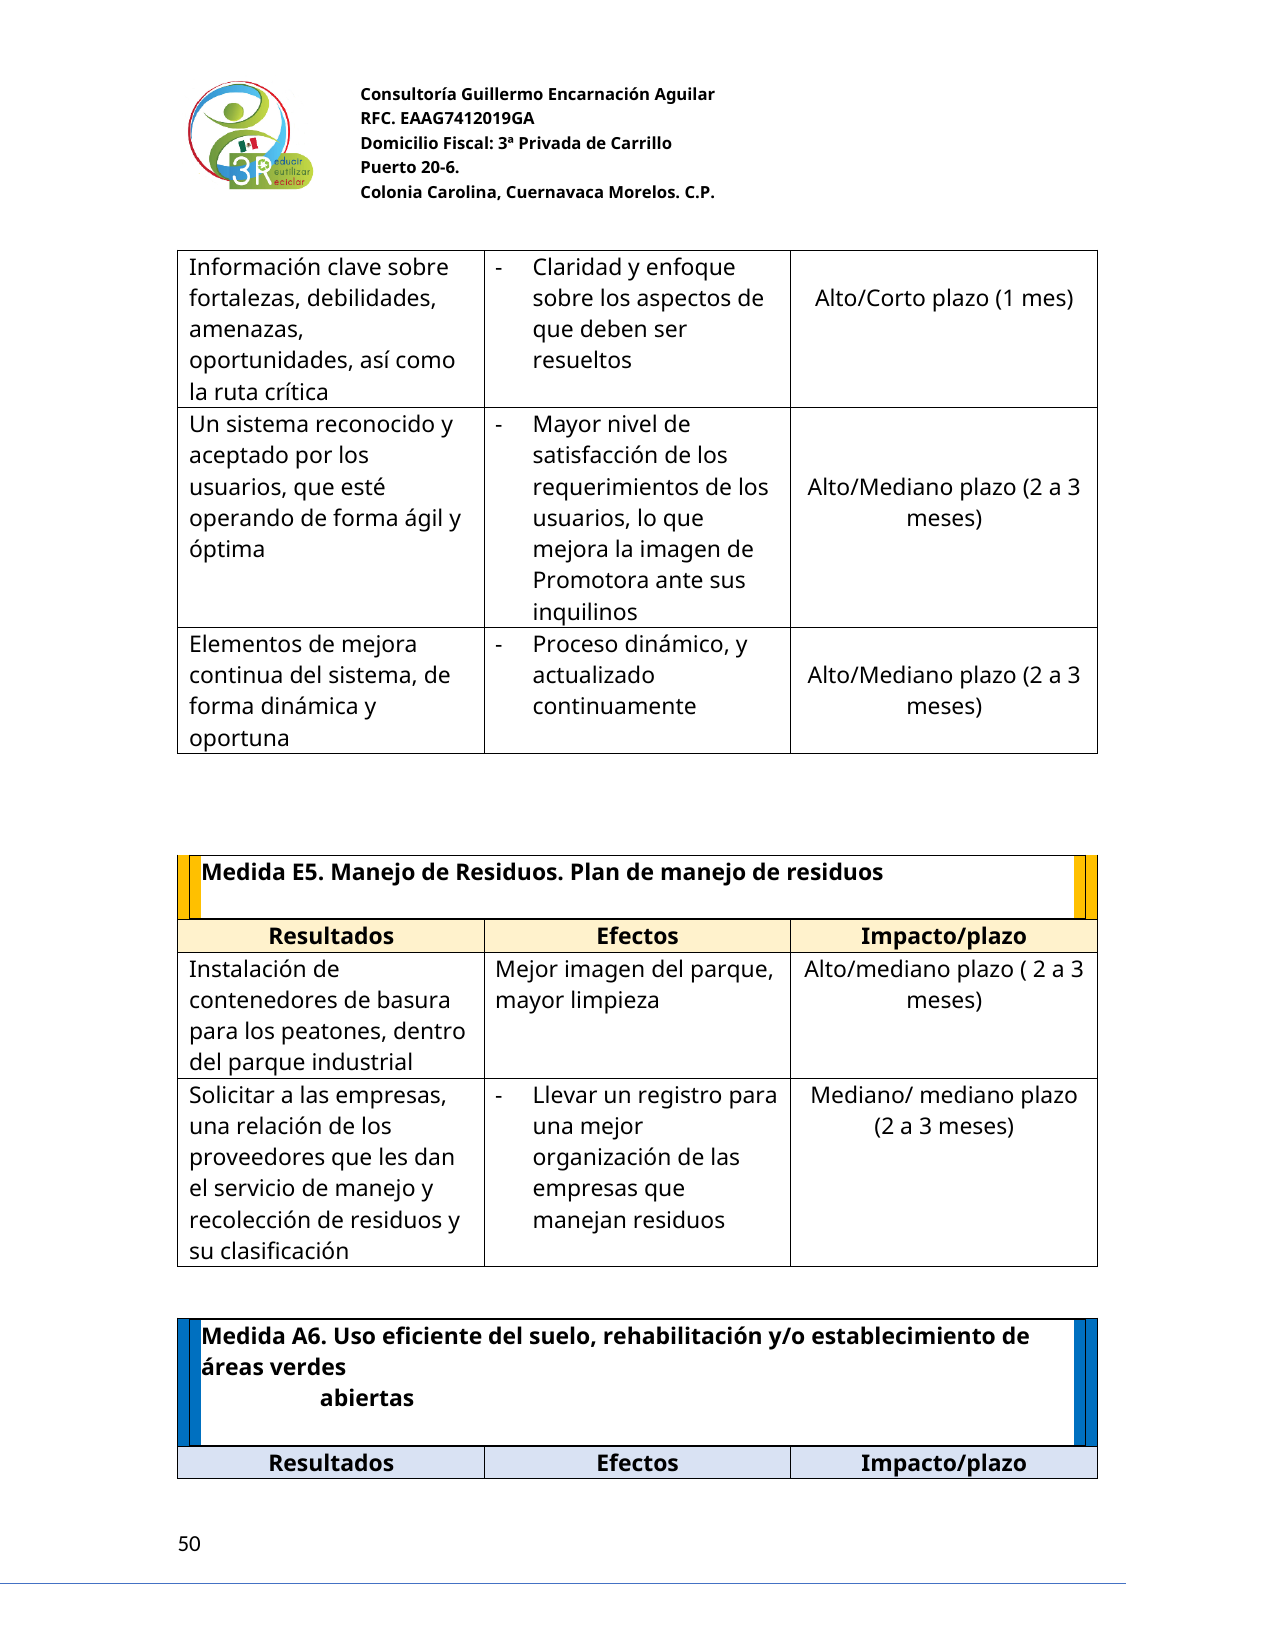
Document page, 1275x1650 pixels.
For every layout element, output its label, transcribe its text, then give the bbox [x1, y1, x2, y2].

table_cell Efectos [485, 920, 790, 952]
table_header [178, 855, 189, 919]
table_cell Impacto/plazo [791, 920, 1097, 952]
table_cell Elementos de mejora continua del sistema, de forma dinámica y oportuna [178, 628, 484, 753]
table_cell Resultados [178, 1447, 484, 1478]
table_cell Llevar un registro para una mejor organización de las empresas que manejan residuos [485, 1079, 790, 1266]
table_cell Efectos [485, 1447, 790, 1478]
picture [177, 75, 316, 193]
table_cell Mejor imagen del parque, mayor limpieza [485, 953, 790, 1078]
table_cell Alto/mediano plazo ( 2 a 3 meses) [791, 953, 1097, 1078]
table_cell Información clave sobre fortalezas, debilidades, amenazas, oportunidades, así como la ruta crítica [178, 251, 484, 407]
table_header [178, 1319, 189, 1446]
table_cell Resultados [178, 920, 484, 952]
table_header [1086, 855, 1097, 919]
table_cell Claridad y enfoque sobre los aspectos de que deben ser resueltos [485, 251, 790, 407]
table_cell Mediano/ mediano plazo (2 a 3 meses) [791, 1079, 1097, 1266]
table_header [1086, 1319, 1097, 1446]
table_cell Mayor nivel de satisfacción de los requerimientos de los usuarios, lo que mejora la imagen de Promotora ante sus inquilinos [485, 408, 790, 627]
table_cell Instalación de contenedores de basura para los peatones, dentro del parque industrial [178, 953, 484, 1078]
table_cell Solicitar a las empresas, una relación de los proveedores que les dan el servicio de manejo y recolección de residuos y su clasificación [178, 1079, 484, 1266]
table_cell Alto/Mediano plazo (2 a 3 meses) [791, 628, 1097, 753]
table_cell Proceso dinámico, y actualizado continuamente [485, 628, 790, 753]
table_cell Impacto/plazo [791, 1447, 1097, 1478]
table_cell Un sistema reconocido y aceptado por los usuarios, que esté operando de forma ágil y óptima [178, 408, 484, 627]
table_cell Alto/Corto plazo (1 mes) [791, 251, 1097, 407]
table_cell Alto/Mediano plazo (2 a 3 meses) [791, 408, 1097, 627]
